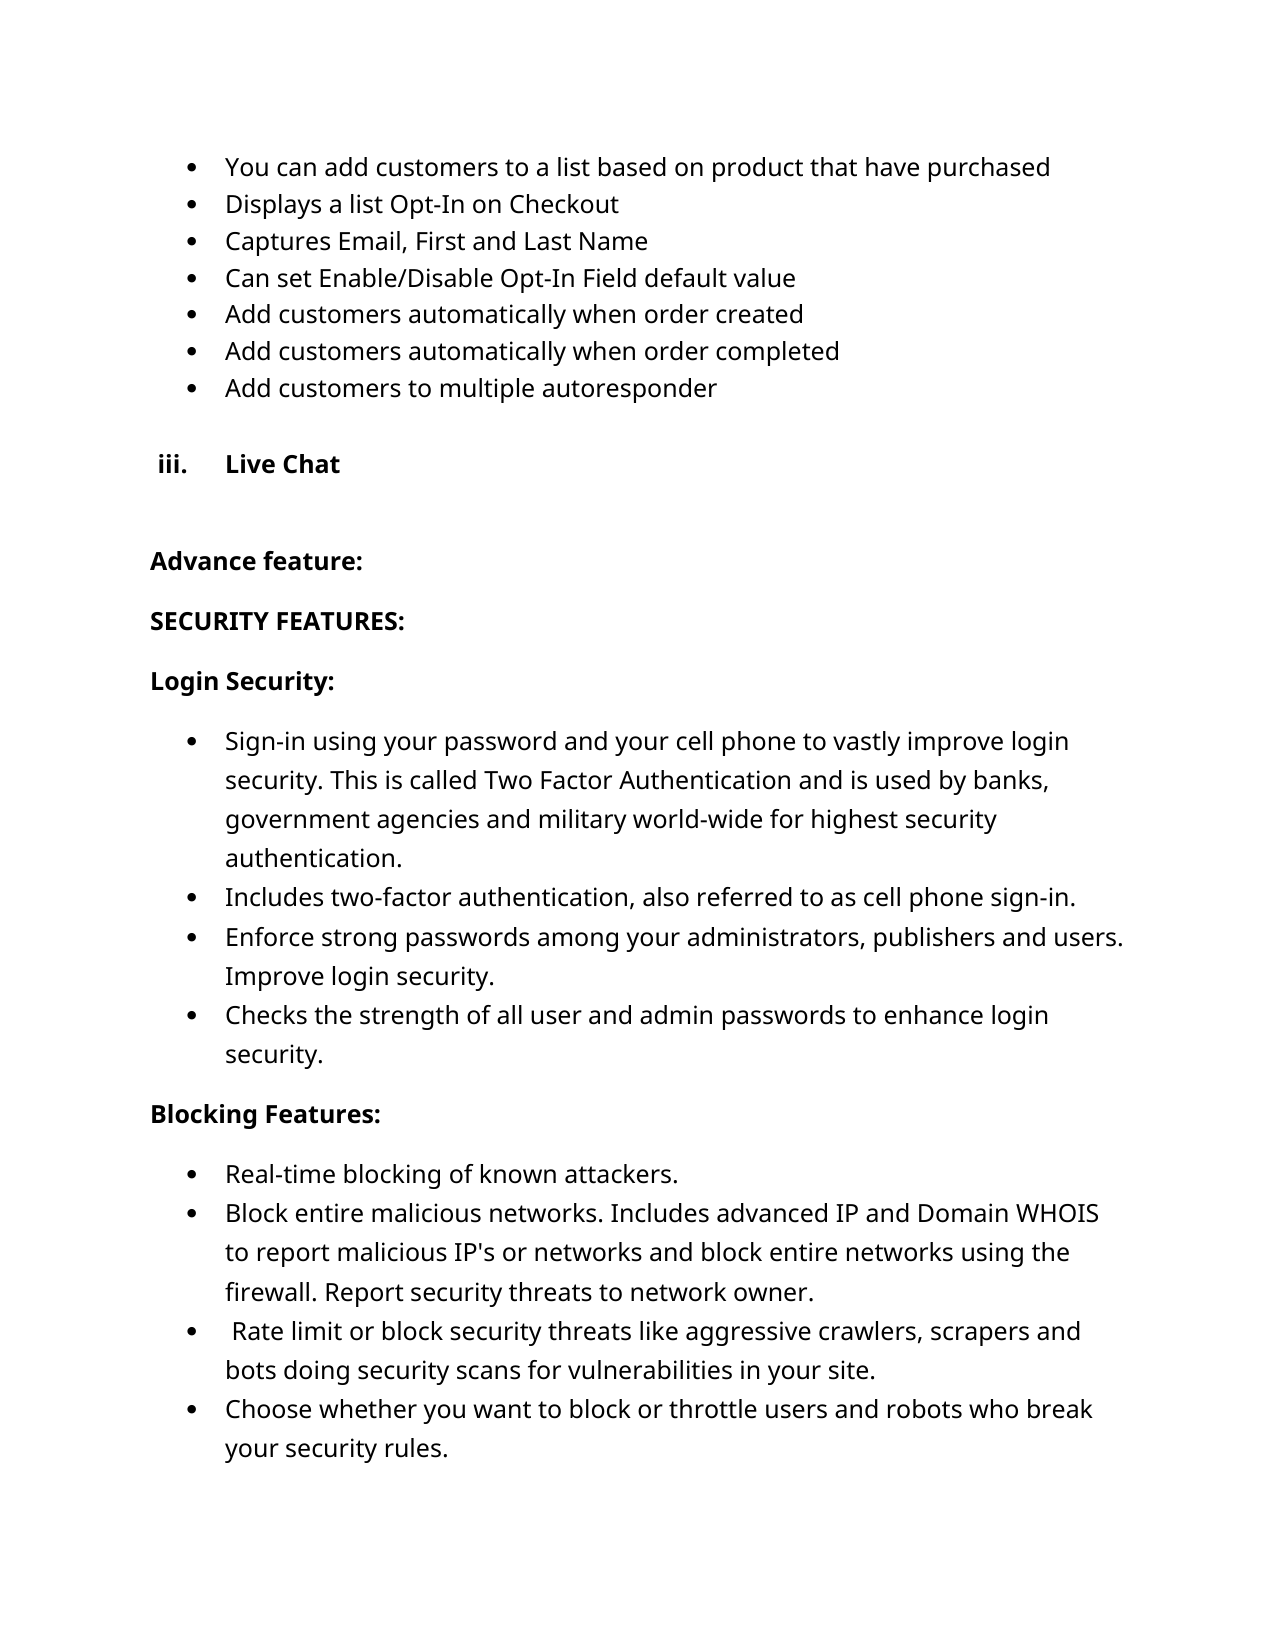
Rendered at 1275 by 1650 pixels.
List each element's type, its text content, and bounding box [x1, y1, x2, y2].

list Add customers automatically when order created [187, 297, 1125, 331]
list Add customers to multiple autoresponder [187, 371, 1125, 405]
list Add customers automatically when order completed [187, 334, 1125, 368]
list Block entire malicious networks. Includes advanced IP and Domain WHOIS to report malicious IP's or networks and block entire networks using the firewall. Report security threats to network owner. [187, 1196, 1125, 1308]
list Checks the strength of all user and admin passwords to enhance login security. [187, 997, 1125, 1071]
list Enforce strong passwords among your administrators, publishers and users. Improve login security. [187, 919, 1125, 992]
list Sign-in using your password and your cell phone to vastly improve login security. This is called Two Factor Authentication and is used by banks, government agencies and military world-wide for highest security authentication. [187, 723, 1125, 875]
list Choose whether you want to block or throttle users and robots who break your security rules. [187, 1392, 1125, 1465]
text Blocking Features: [150, 1097, 1125, 1131]
list Real-time blocking of known attackers. [187, 1157, 1125, 1191]
list Live Chat [187, 447, 1125, 481]
text SECURITY FEATURES: [150, 603, 1125, 637]
list You can add customers to a list based on product that have purchased [187, 150, 1125, 184]
list Can set Enable/Disable Opt-In Field default value [187, 260, 1125, 294]
list Captures Email, First and Last Name [187, 223, 1125, 258]
list Rate limit or block security threats like aggressive crawlers, scrapers and bots doing security scans for vulnerabilities in your site. [187, 1313, 1125, 1387]
list Displays a list Opt-In on Checkout [187, 187, 1125, 221]
list Includes two-factor authentication, also referred to as cell phone sign-in. [187, 880, 1125, 914]
text Advance feature: [150, 543, 1125, 577]
text Login Security: [150, 663, 1125, 697]
